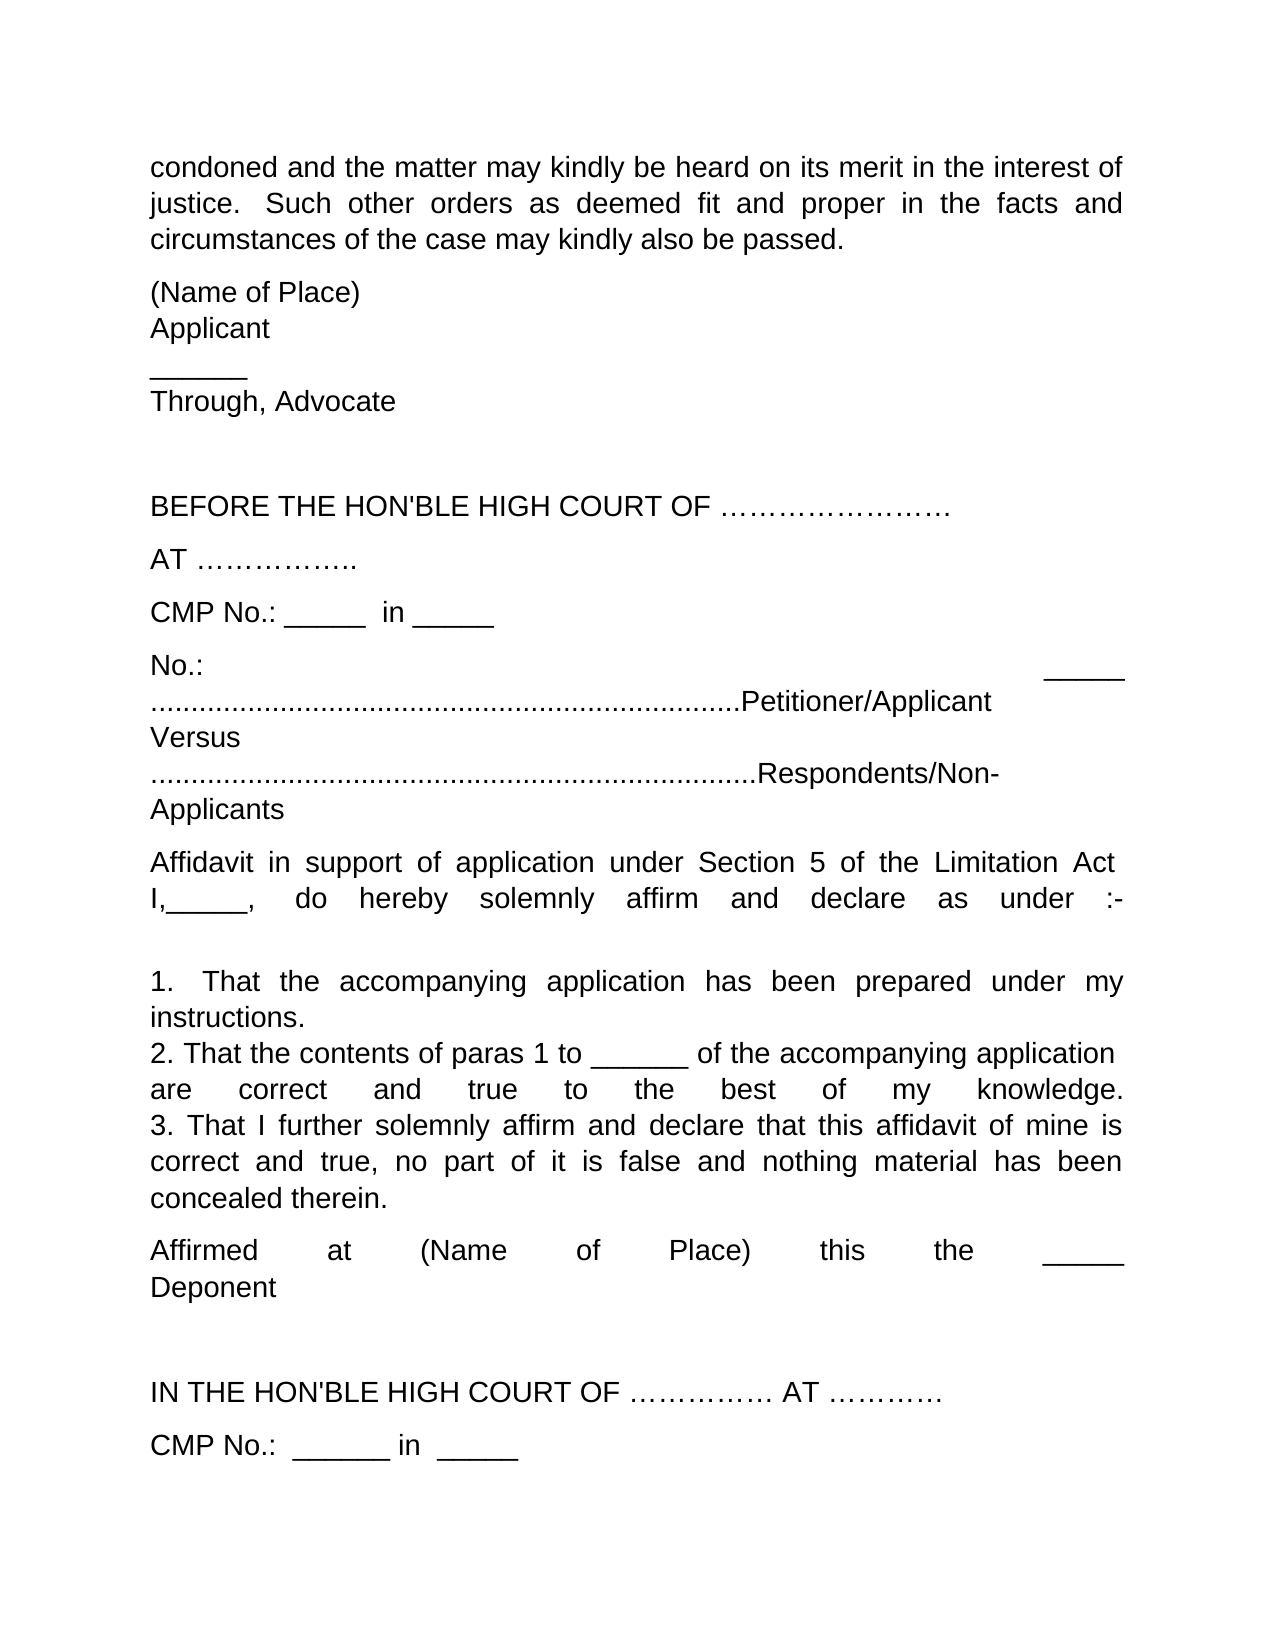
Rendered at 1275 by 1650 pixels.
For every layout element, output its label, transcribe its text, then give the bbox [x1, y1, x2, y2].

text Affidavit in support of application under Section 5 of the Limitation Act I,_____, do hereby solemnly affirm and declare as under :- [150, 845, 1125, 945]
text Affirmed at (Name of Place) this the _____ Deponent [150, 1233, 1125, 1303]
text (Name of Place) Applicant ______ Through, Advocate [150, 275, 1125, 417]
text CMP No.: ______ in _____ [150, 1428, 1125, 1462]
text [150, 150, 1125, 256]
text No.: _____ .........................................................................Petitioner/Applicant Versus ...........................................................................Respondents/Non-Applicants [150, 648, 1125, 826]
text BEFORE THE HON'BLE HIGH COURT OF …………………… [150, 489, 1125, 523]
text CMP No.: _____ in _____ [150, 595, 1125, 628]
text AT …………….. [150, 542, 1125, 576]
text 1. That the accompanying application has been prepared under my instructions. 2. That the contents of paras 1 to ______ of the accompanying application are correct and true to the best of my knowledge. 3. That I further solemnly affirm and declare that this affidavit of mine is correct and true, no part of it is false and nothing material has been concealed therein. [150, 964, 1125, 1214]
text IN THE HON'BLE HIGH COURT OF …………… AT ………… [150, 1375, 1125, 1409]
